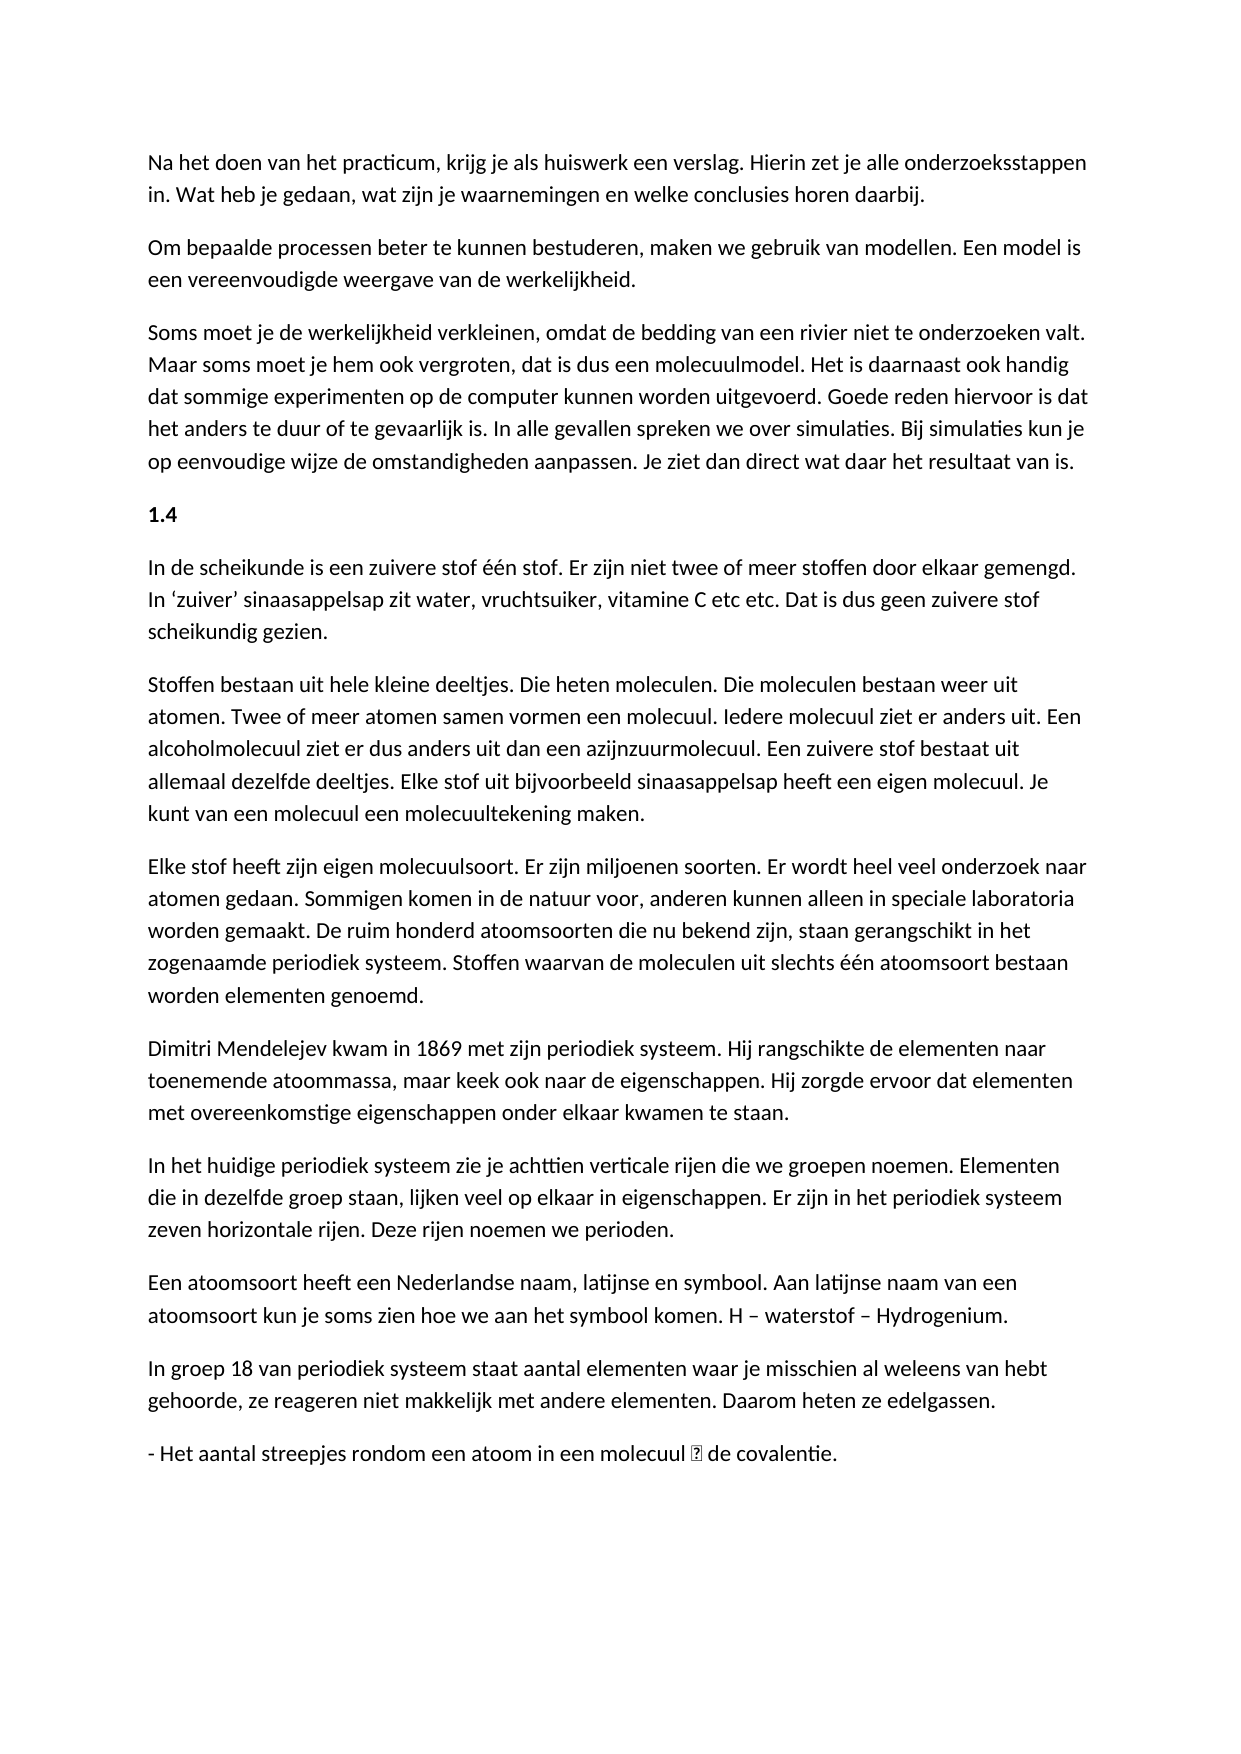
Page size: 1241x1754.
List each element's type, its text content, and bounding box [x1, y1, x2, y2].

text Elke stof heeft zijn eigen molecuulsoort. Er zijn miljoenen soorten. Er wordt heel veel onderzoek naar atomen gedaan. Sommigen komen in de natuur voor, anderen kunnen alleen in speciale laboratoria worden gemaakt. De ruim honderd atoomsoorten die nu bekend zijn, staan gerangschikt in het zogenaamde periodiek systeem. Stoffen waarvan de moleculen uit slechts één atoomsoort bestaan worden elementen genoemd. [148, 852, 1093, 1009]
text In groep 18 van periodiek systeem staat aantal elementen waar je misschien al weleens van hebt gehoorde, ze reageren niet makkelijk met andere elementen. Daarom heten ze edelgassen. [148, 1354, 1093, 1414]
text In het huidige periodiek systeem zie je achttien verticale rijen die we groepen noemen. Elementen die in dezelfde groep staan, lijken veel op elkaar in eigenschappen. Er zijn in het periodiek systeem zeven horizontale rijen. Deze rijen noemen we perioden. [148, 1151, 1093, 1243]
text Soms moet je de werkelijkheid verkleinen, omdat de bedding van een rivier niet te onderzoeken valt. Maar soms moet je hem ook vergroten, dat is dus een molecuulmodel. Het is daarnaast ook handig dat sommige experimenten op de computer kunnen worden uitgevoerd. Goede reden hiervoor is dat het anders te duur of te gevaarlijk is. In alle gevallen spreken we over simulaties. Bij simulaties kun je op eenvoudige wijze de omstandigheden aanpassen. Je ziet dan direct wat daar het resultaat van is. [148, 318, 1093, 475]
text Dimitri Mendelejev kwam in 1869 met zijn periodiek systeem. Hij rangschikte de elementen naar toenemende atoommassa, maar keek ook naar de eigenschappen. Hij zorgde ervoor dat elementen met overeenkomstige eigenschappen onder elkaar kwamen te staan. [148, 1034, 1093, 1126]
text - Het aantal streepjes rondom een atoom in een molecuul  de covalentie. [148, 1439, 1093, 1467]
text Om bepaalde processen beter te kunnen bestuderen, maken we gebruik van modellen. Een model is een vereenvoudigde weergave van de werkelijkheid. [148, 233, 1093, 293]
text In de scheikunde is een zuivere stof één stof. Er zijn niet twee of meer stoffen door elkaar gemengd. In ‘zuiver’ sinaasappelsap zit water, vruchtsuiker, vitamine C etc etc. Dat is dus geen zuivere stof scheikundig gezien. [148, 553, 1093, 645]
text Na het doen van het practicum, krijg je als huiswerk een verslag. Hierin zet je alle onderzoeksstappen in. Wat heb je gedaan, wat zijn je waarnemingen en welke conclusies horen daarbij. [148, 148, 1093, 208]
text 1.4 [148, 500, 1093, 528]
text Stoffen bestaan uit hele kleine deeltjes. Die heten moleculen. Die moleculen bestaan weer uit atomen. Twee of meer atomen samen vormen een molecuul. Iedere molecuul ziet er anders uit. Een alcoholmolecuul ziet er dus anders uit dan een azijnzuurmolecuul. Een zuivere stof bestaat uit allemaal dezelfde deeltjes. Elke stof uit bijvoorbeeld sinaasappelsap heeft een eigen molecuul. Je kunt van een molecuul een molecuultekening maken. [148, 670, 1093, 827]
text Een atoomsoort heeft een Nederlandse naam, latijnse en symbool. Aan latijnse naam van een atoomsoort kun je soms zien hoe we aan het symbool komen. H – waterstof – Hydrogenium. [148, 1268, 1093, 1329]
